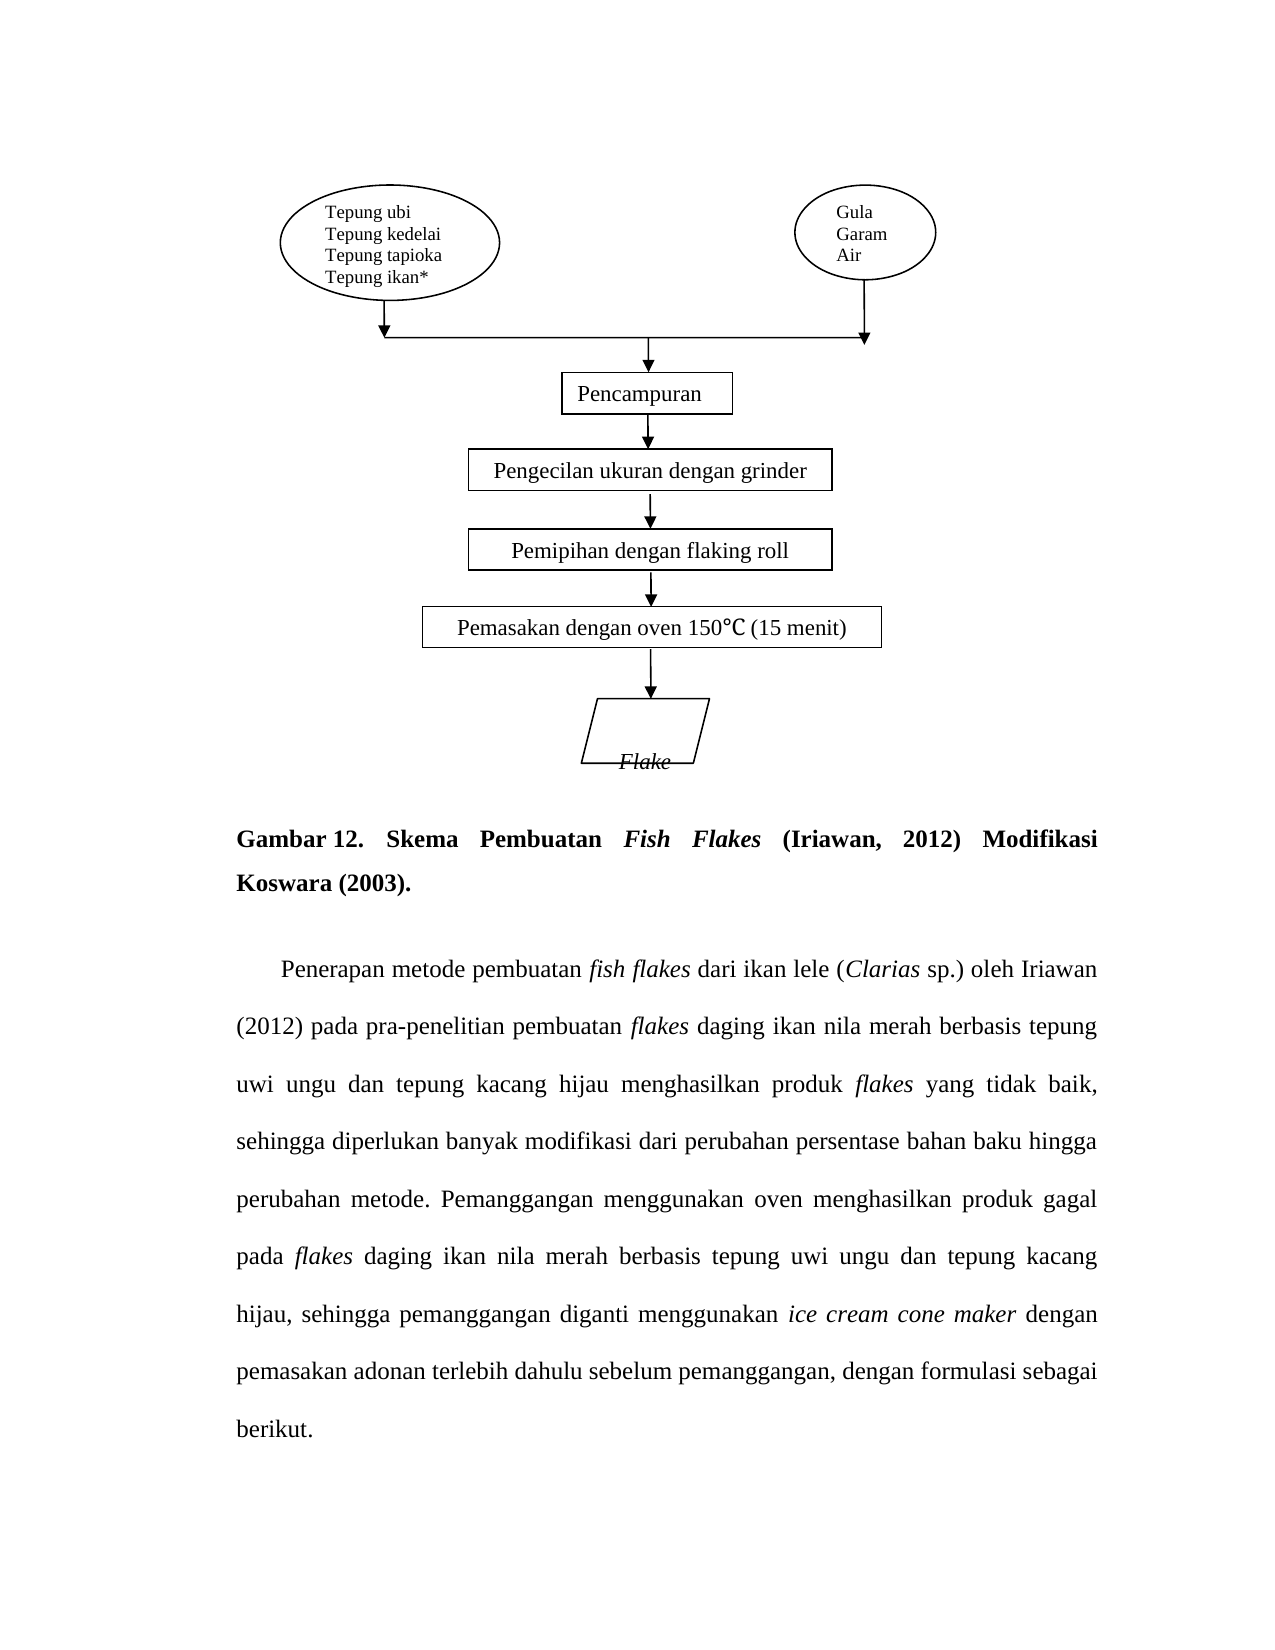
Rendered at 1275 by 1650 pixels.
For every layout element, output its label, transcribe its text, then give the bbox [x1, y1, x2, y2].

text Tepung kedelai Garam [325, 223, 1098, 244]
text Tepung ikan* [325, 266, 1098, 287]
text Tepung ubi Gula [325, 201, 1098, 223]
text Flake [192, 748, 1098, 774]
text Gambar 12. Skema Pembuatan Fish Flakes (Iriawan, 2012) Modifikasi Koswara (2003). [236, 824, 1098, 896]
text Tepung tapioka Air [325, 244, 1098, 266]
list Penerapan metode pembuatan fish flakes dari ikan lele (Clarias sp.) oleh Iriawan (2012) pada pra-penelitian pembuatan flakes daging ikan nila merah berbasis tepung uwi ungu dan tepung kacang hijau menghasilkan produk flakes yang tidak baik, sehingga diperlukan banyak modifikasi dari perubahan persentase bahan baku hingga perubahan metode. Pemanggangan menggunakan oven menghasilkan produk gagal pada flakes daging ikan nila merah berbasis tepung uwi ungu dan tepung kacang hijau, sehingga pemanggangan diganti menggunakan ice cream cone maker dengan pemasakan adonan terlebih dahulu sebelum pemanggangan, dengan formulasi sebagai berikut. [236, 954, 1098, 1443]
